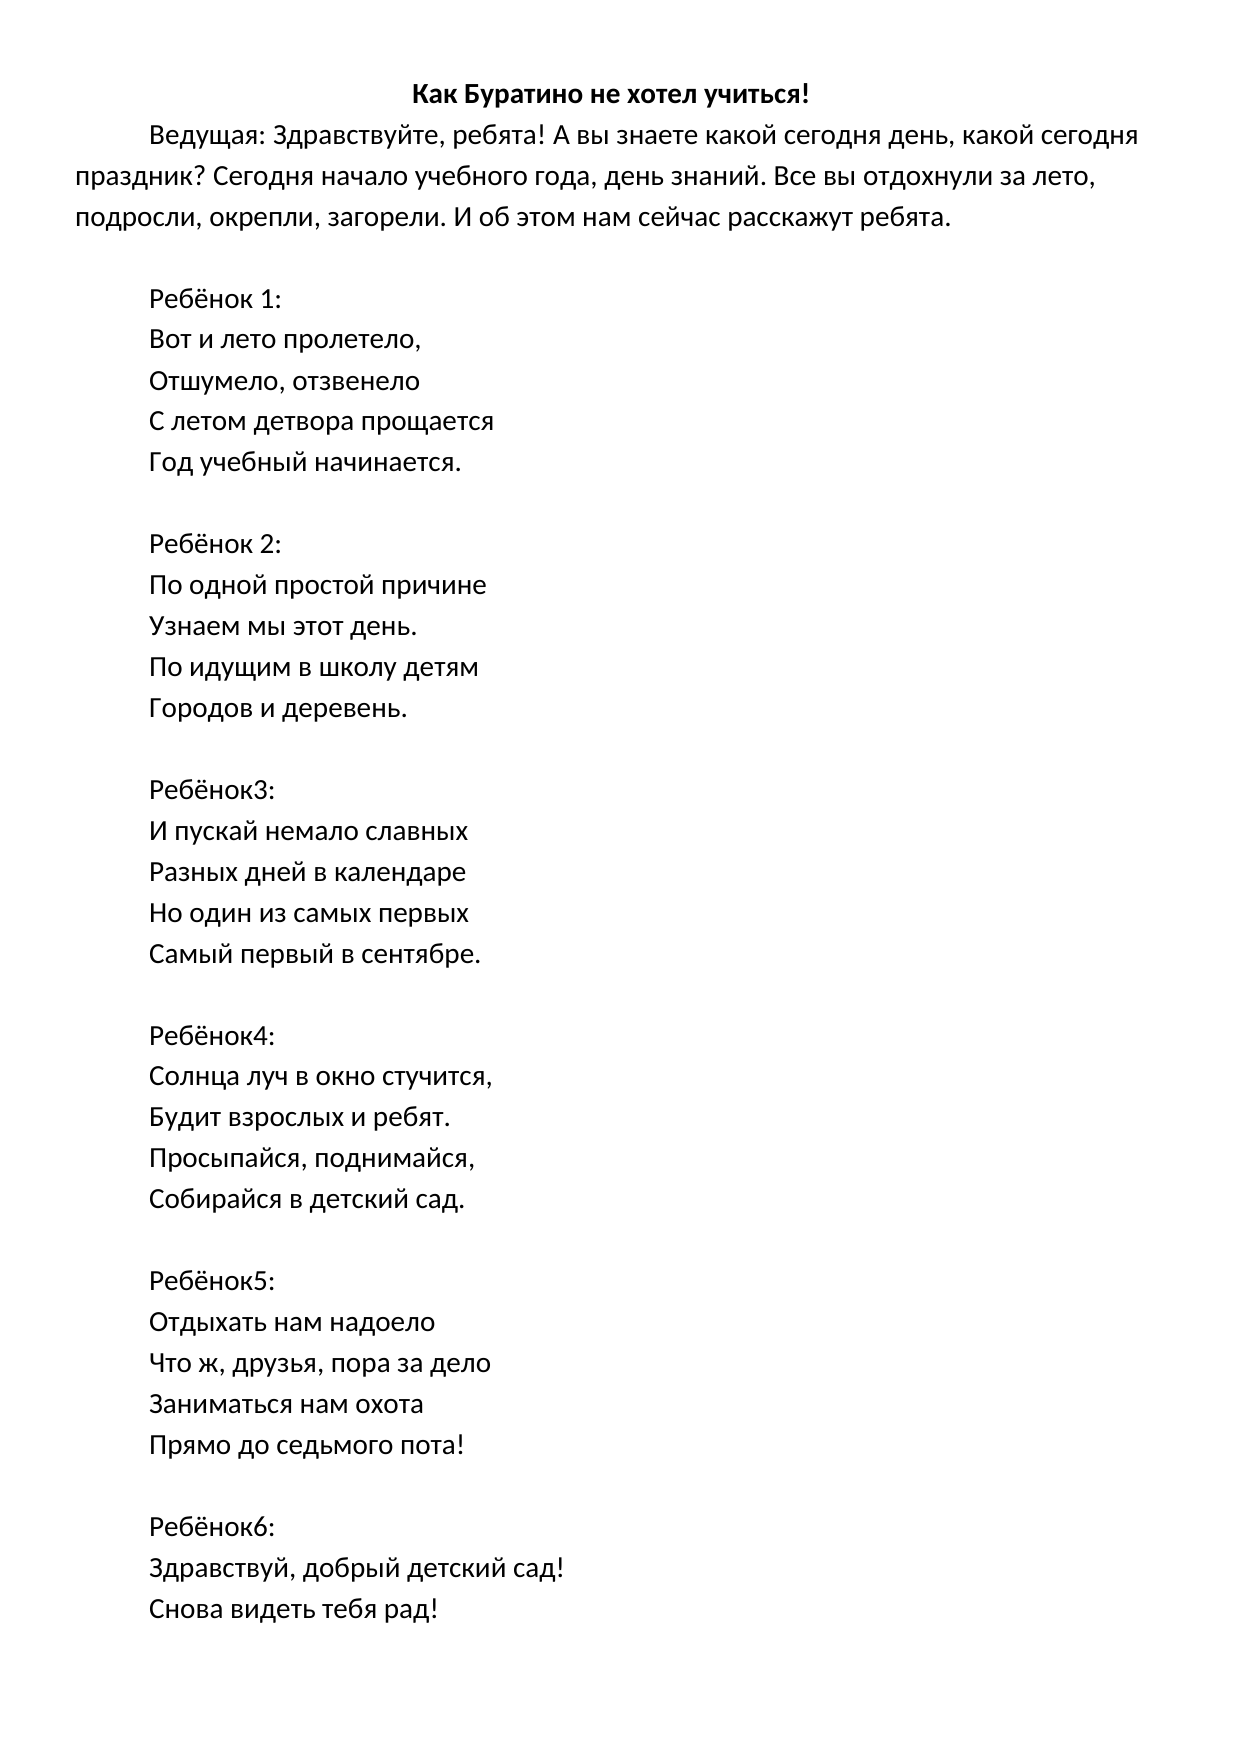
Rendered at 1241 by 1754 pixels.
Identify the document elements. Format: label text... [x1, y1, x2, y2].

text Узнаем мы этот день. [75, 607, 1165, 643]
text Самый первый в сентябре. [75, 935, 1165, 970]
text По идущим в школу детям [75, 648, 1165, 684]
text Отшумело, отзвенело [75, 362, 1165, 397]
text Что ж, друзья, пора за дело [75, 1344, 1165, 1380]
text Ребёнок3: [75, 771, 1165, 807]
text С летом детвора прощается [75, 402, 1165, 438]
text По одной простой причине [75, 566, 1165, 602]
text Солнца луч в окно стучится, [75, 1057, 1165, 1093]
text Ребёнок5: [75, 1262, 1165, 1298]
text Собирайся в детский сад. [75, 1180, 1165, 1216]
text Просыпайся, поднимайся, [75, 1139, 1165, 1175]
text Но один из самых первых [75, 894, 1165, 929]
text Ребёнок 1: [75, 280, 1165, 315]
text Отдыхать нам надоело [75, 1303, 1165, 1339]
text Городов и деревень. [75, 689, 1165, 725]
text Заниматься нам охота [75, 1385, 1165, 1421]
text Ребёнок4: [75, 1017, 1165, 1052]
text Ребёнок6: [75, 1508, 1165, 1543]
text Ведущая: Здравствуйте, ребята! А вы знаете какой сегодня день, какой сегодня праздник? Сегодня начало учебного года, день знаний. Все вы отдохнули за лето, подросли, окрепли, загорели. И об этом нам сейчас расскажут ребята. [75, 116, 1165, 233]
text Разных дней в календаре [75, 853, 1165, 888]
text Ребёнок 2: [75, 525, 1165, 561]
text Здравствуй, добрый детский сад! [75, 1549, 1165, 1584]
text Прямо до седьмого пота! [75, 1426, 1165, 1462]
text Вот и лето пролетело, [75, 321, 1165, 356]
text Год учебный начинается. [75, 443, 1165, 479]
text Снова видеть тебя рад! [75, 1590, 1165, 1625]
text И пускай немало славных [75, 812, 1165, 847]
text Будит взрослых и ребят. [75, 1098, 1165, 1134]
text Как Буратино не хотел учиться! [75, 75, 1165, 111]
